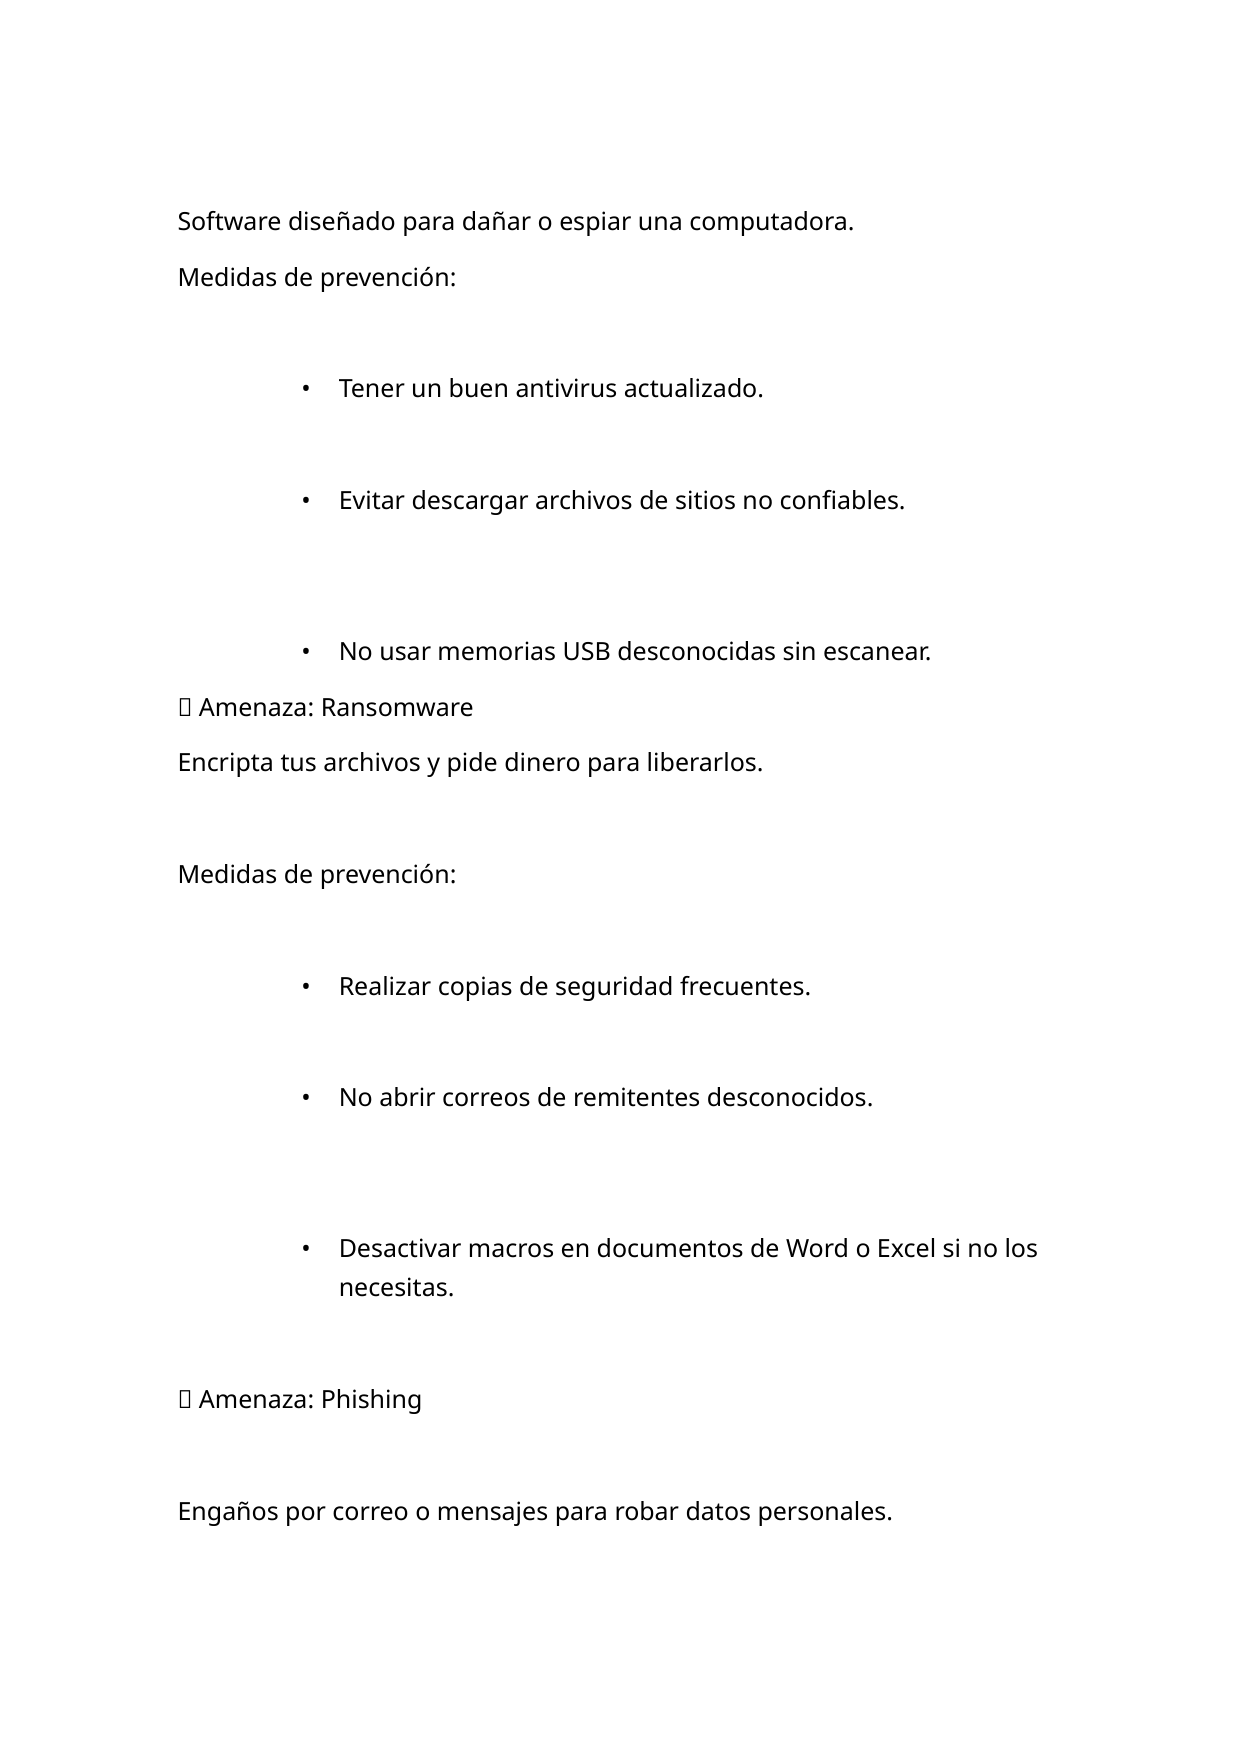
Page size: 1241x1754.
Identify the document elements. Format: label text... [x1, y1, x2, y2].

text Medidas de prevención: [177, 857, 1063, 891]
text Medidas de prevención: [177, 259, 1063, 293]
text Engaños por correo o mensajes para robar datos personales. [177, 1493, 1063, 1527]
list Tener un buen antivirus actualizado. [301, 371, 1063, 405]
text Software diseñado para dañar o espiar una computadora. [177, 203, 1063, 237]
list Evitar descargar archivos de sitios no confiables. [301, 483, 1063, 517]
text Encripta tus archivos y pide dinero para liberarlos. [177, 745, 1063, 779]
text Amenaza: Ransomware [177, 689, 1063, 723]
text Amenaza: Phishing [177, 1382, 1063, 1416]
list No usar memorias USB desconocidas sin escanear. [301, 633, 1063, 667]
list Realizar copias de seguridad frecuentes. [301, 968, 1063, 1002]
list Desactivar macros en documentos de Word o Excel si no los necesitas. [301, 1231, 1063, 1304]
list No abrir correos de remitentes desconocidos. [301, 1080, 1063, 1114]
